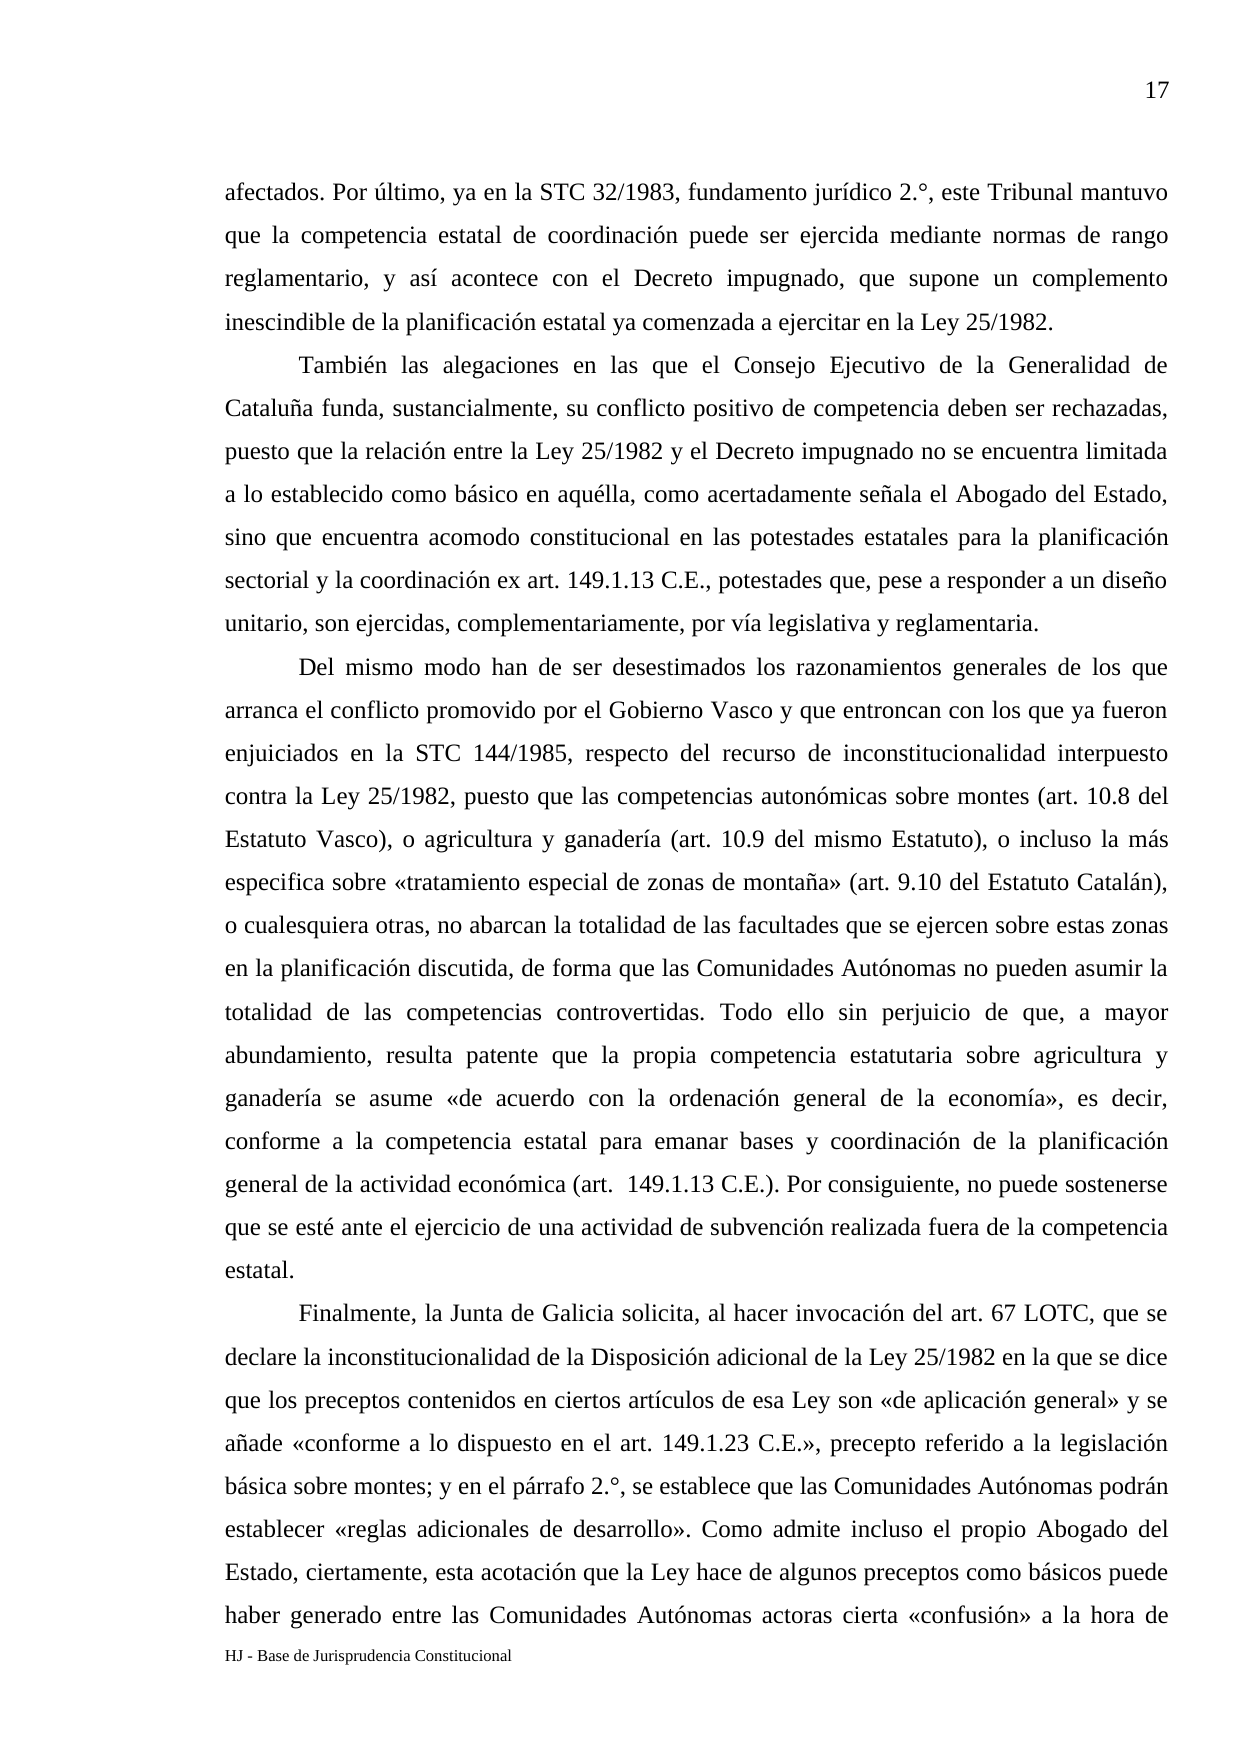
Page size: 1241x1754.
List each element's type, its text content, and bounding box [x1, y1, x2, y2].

text También las alegaciones en las que el Consejo Ejecutivo de la Generalidad de Cataluña funda, sustancialmente, su conflicto positivo de competencia deben ser rechazadas, puesto que la relación entre la Ley 25/1982 y el Decreto impugnado no se encuentra limitada a lo establecido como básico en aquélla, como acertadamente señala el Abogado del Estado, sino que encuentra acomodo constitucional en las potestades estatales para la planificación sectorial y la coordinación ex art. 149.1.13 C.E., potestades que, pese a responder a un diseño unitario, son ejercidas, complementariamente, por vía legislativa y reglamentaria. [224, 350, 1169, 637]
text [224, 1298, 1169, 1629]
text Del mismo modo han de ser desestimados los razonamientos generales de los que arranca el conflicto promovido por el Gobierno Vasco y que entroncan con los que ya fueron enjuiciados en la STC 144/1985, respecto del recurso de inconstitucionalidad interpuesto contra la Ley 25/1982, puesto que las competencias autonómicas sobre montes (art. 10.8 del Estatuto Vasco), o agricultura y ganadería (art. 10.9 del mismo Estatuto), o incluso la más especifica sobre «tratamiento especial de zonas de montaña» (art. 9.10 del Estatuto Catalán), o cualesquiera otras, no abarcan la totalidad de las facultades que se ejercen sobre estas zonas en la planificación discutida, de forma que las Comunidades Autónomas no pueden asumir la totalidad de las competencias controvertidas. Todo ello sin perjuicio de que, a mayor abundamiento, resulta patente que la propia competencia estatutaria sobre agricultura y ganadería se asume «de acuerdo con la ordenación general de la economía», es decir, conforme a la competencia estatal para emanar bases y coordinación de la planificación general de la actividad económica (art. 149.1.13 C.E.). Por consiguiente, no puede sostenerse que se esté ante el ejercicio de una actividad de subvención realizada fuera de la competencia estatal. [224, 652, 1169, 1284]
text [224, 177, 1169, 335]
